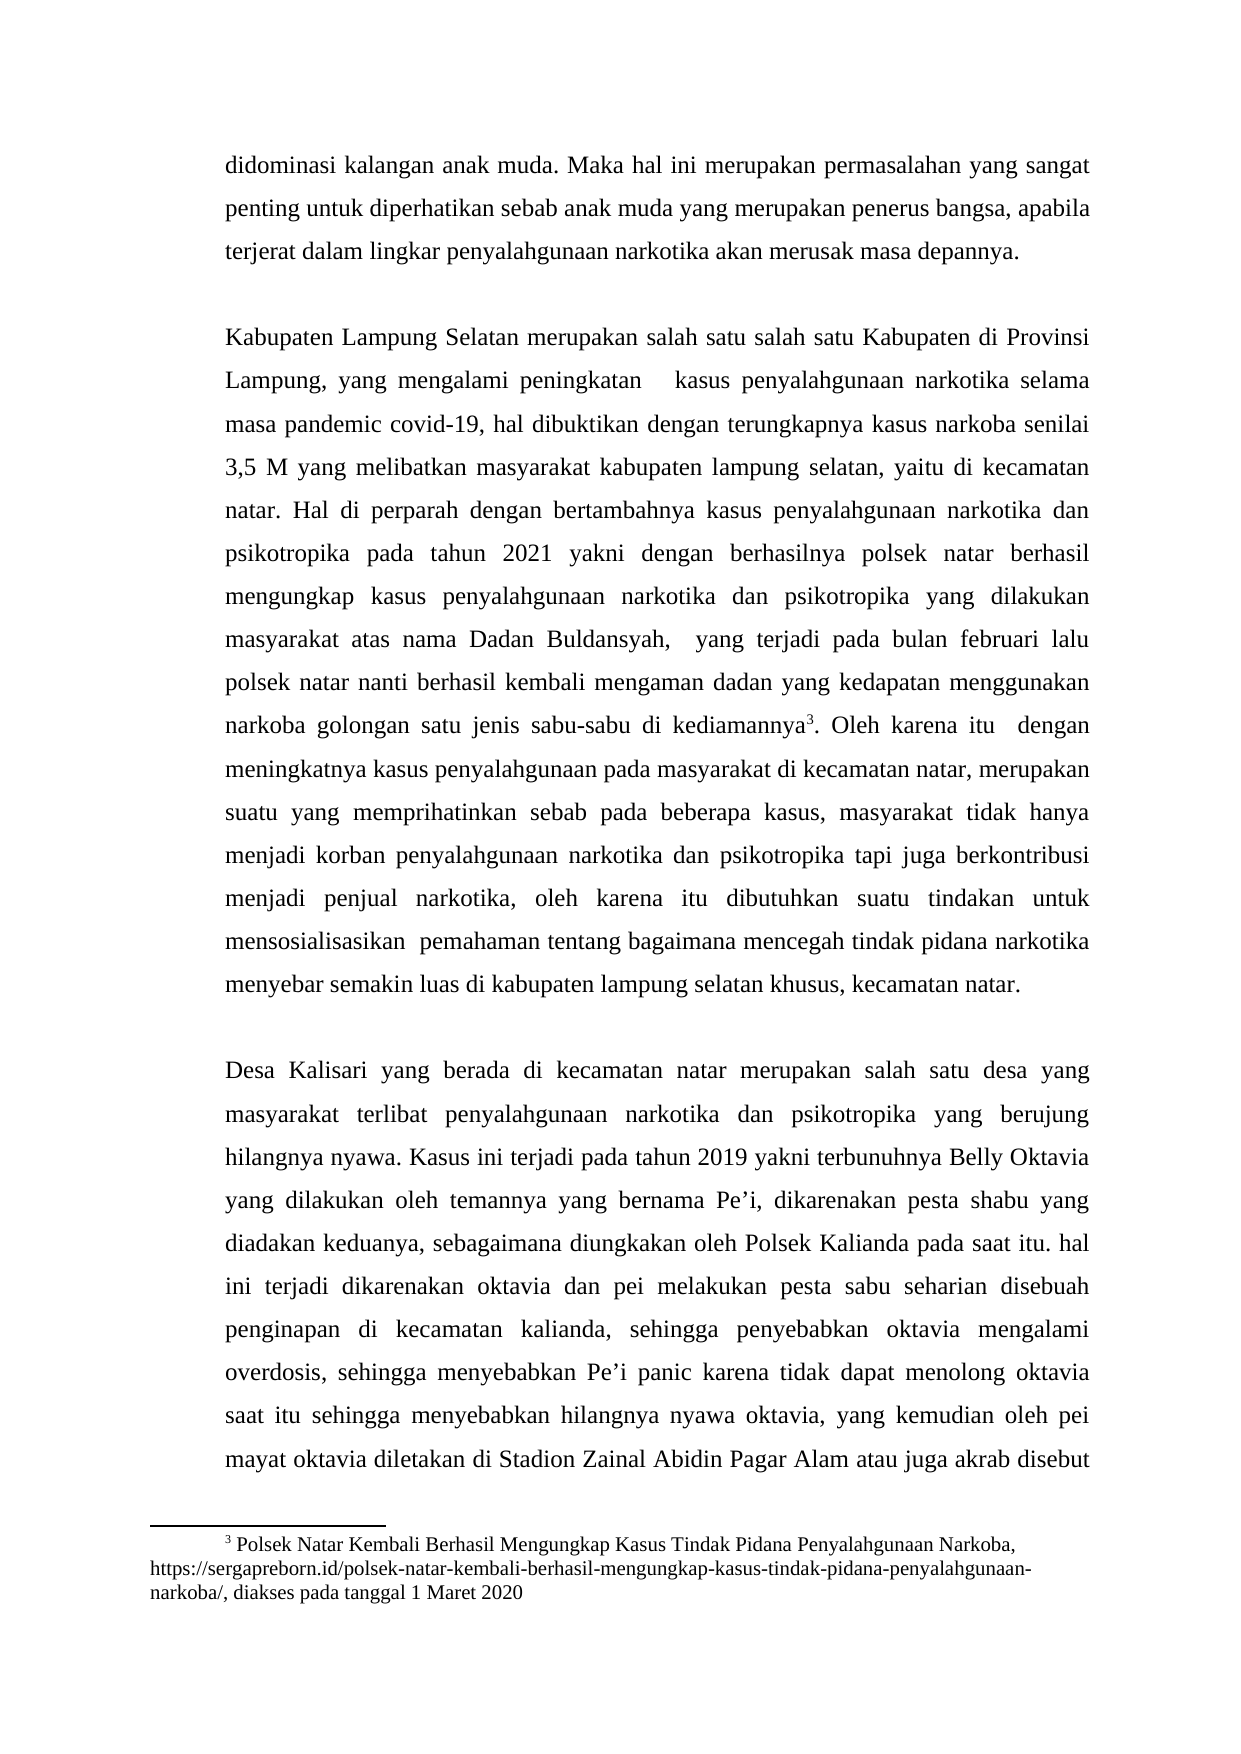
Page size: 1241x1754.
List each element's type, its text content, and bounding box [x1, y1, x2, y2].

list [225, 1056, 1090, 1472]
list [225, 150, 1090, 265]
list Kabupaten Lampung Selatan merupakan salah satu salah satu Kabupaten di Provinsi Lampung, yang mengalami peningkatan kasus penyalahgunaan narkotika selama masa pandemic covid-19, hal dibuktikan dengan terungkapnya kasus narkoba senilai 3,5 M yang melibatkan masyarakat kabupaten lampung selatan, yaitu di kecamatan natar. Hal di perparah dengan bertambahnya kasus penyalahgunaan narkotika dan psikotropika pada tahun 2021 yakni dengan berhasilnya polsek natar berhasil mengungkap kasus penyalahgunaan narkotika dan psikotropika yang dilakukan masyarakat atas nama Dadan Buldansyah, yang terjadi pada bulan februari lalu polsek natar nanti berhasil kembali mengaman dadan yang kedapatan menggunakan narkoba golongan satu jenis sabu-sabu di kediamannya. Oleh karena itu dengan meningkatnya kasus penyalahgunaan pada masyarakat di kecamatan natar, merupakan suatu yang memprihatinkan sebab pada beberapa kasus, masyarakat tidak hanya menjadi korban penyalahgunaan narkotika dan psikotropika tapi juga berkontribusi menjadi penjual narkotika, oleh karena itu dibutuhkan suatu tindakan untuk mensosialisasikan pemahaman tentang bagaimana mencegah tindak pidana narkotika menyebar semakin luas di kabupaten lampung selatan khusus, kecamatan natar. [225, 322, 1090, 998]
